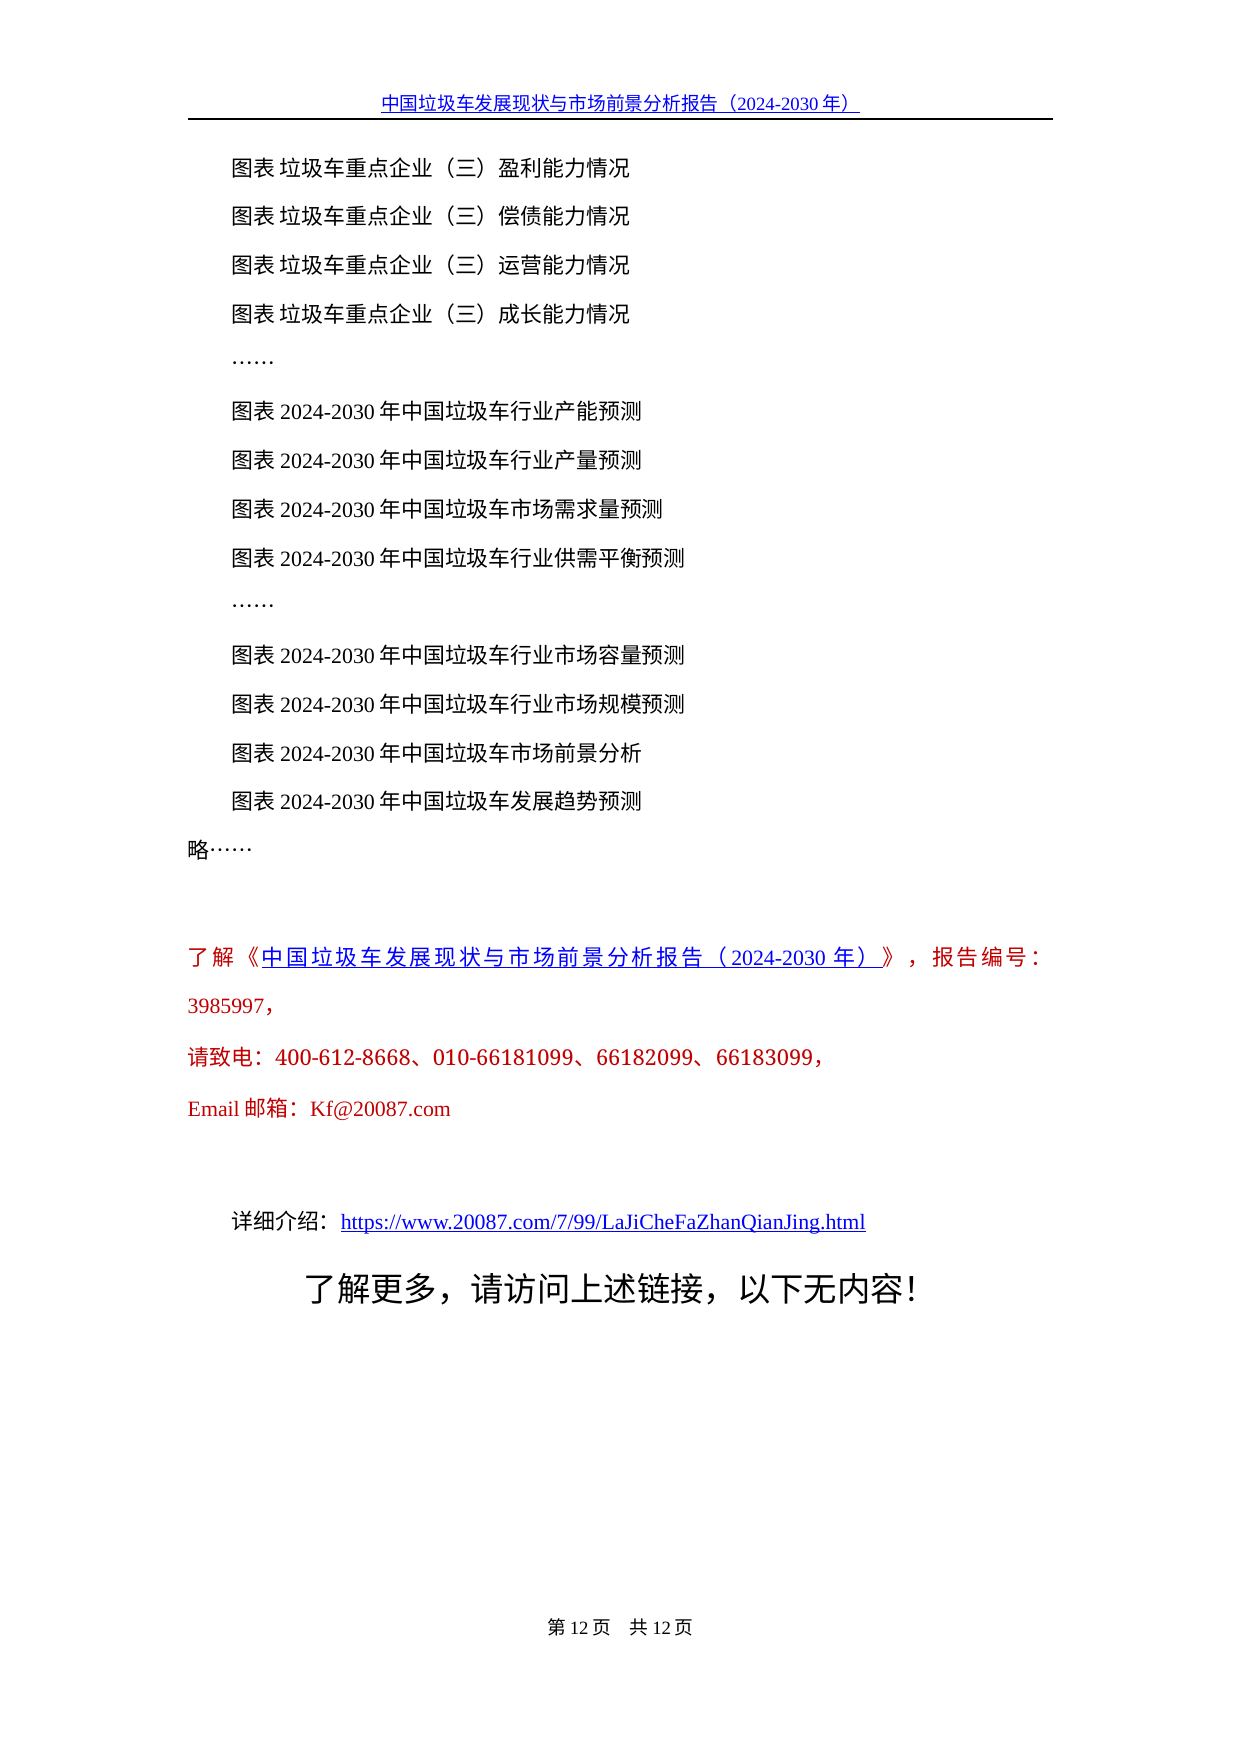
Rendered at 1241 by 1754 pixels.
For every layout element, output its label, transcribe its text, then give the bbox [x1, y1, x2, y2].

text 了解《中国垃圾车发展现状与市场前景分析报告（2024-2030年）》，报告编号：3985997， [187, 939, 1053, 1020]
text Email邮箱：Kf@20087.com [187, 1091, 1053, 1123]
title 了解更多，请访问上述链接，以下无内容！ [187, 1254, 1053, 1319]
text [187, 150, 1053, 865]
text 请致电：400-612-8668、010-66181099、66182099、66183099， [187, 1039, 1053, 1072]
text 详细介绍：https://www.20087.com/7/99/LaJiCheFaZhanQianJing.html [187, 1204, 1053, 1236]
